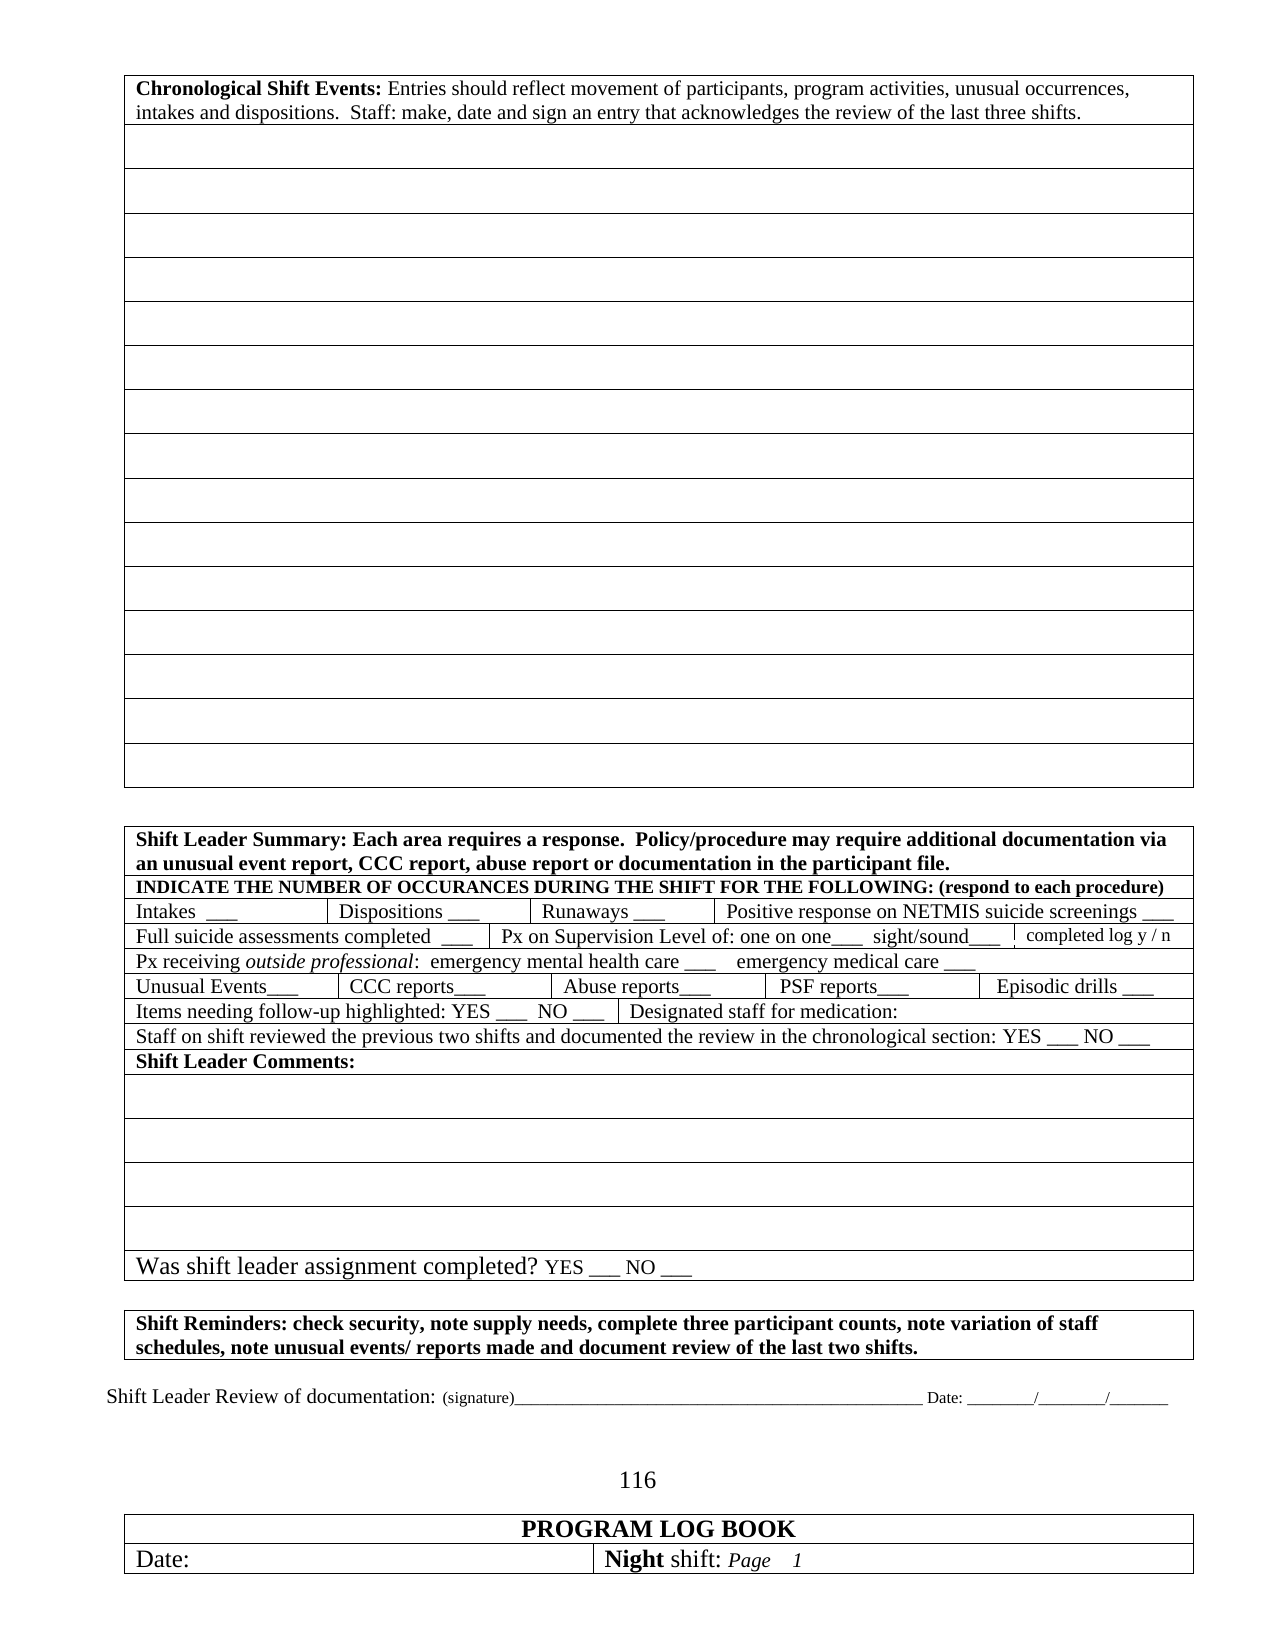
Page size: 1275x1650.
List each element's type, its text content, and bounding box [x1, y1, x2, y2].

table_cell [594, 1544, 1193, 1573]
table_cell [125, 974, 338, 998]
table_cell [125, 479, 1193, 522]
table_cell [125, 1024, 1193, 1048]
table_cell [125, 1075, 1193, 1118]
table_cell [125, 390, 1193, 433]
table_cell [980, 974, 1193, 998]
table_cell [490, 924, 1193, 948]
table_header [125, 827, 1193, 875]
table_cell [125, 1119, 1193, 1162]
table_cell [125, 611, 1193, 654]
text 116 [75, 1466, 1200, 1494]
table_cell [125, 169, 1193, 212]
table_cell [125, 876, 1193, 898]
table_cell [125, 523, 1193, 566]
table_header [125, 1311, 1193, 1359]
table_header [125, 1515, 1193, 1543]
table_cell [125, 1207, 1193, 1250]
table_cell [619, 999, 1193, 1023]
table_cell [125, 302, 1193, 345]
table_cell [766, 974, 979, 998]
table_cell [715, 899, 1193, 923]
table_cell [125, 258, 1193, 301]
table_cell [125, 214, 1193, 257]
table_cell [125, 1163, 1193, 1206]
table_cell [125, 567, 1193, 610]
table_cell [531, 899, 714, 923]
text Shift Leader Review of documentation: (signature)_________________________________________________ Date: ________/________/_______ [75, 1384, 1200, 1408]
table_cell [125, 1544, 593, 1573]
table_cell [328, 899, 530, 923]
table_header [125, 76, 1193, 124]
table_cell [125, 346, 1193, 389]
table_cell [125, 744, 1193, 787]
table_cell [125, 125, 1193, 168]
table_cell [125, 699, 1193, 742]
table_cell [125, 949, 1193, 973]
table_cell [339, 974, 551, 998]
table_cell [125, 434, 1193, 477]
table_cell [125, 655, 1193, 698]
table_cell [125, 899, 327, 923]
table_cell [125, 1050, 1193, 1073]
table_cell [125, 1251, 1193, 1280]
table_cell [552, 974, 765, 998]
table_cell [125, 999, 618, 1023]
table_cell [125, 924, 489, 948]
